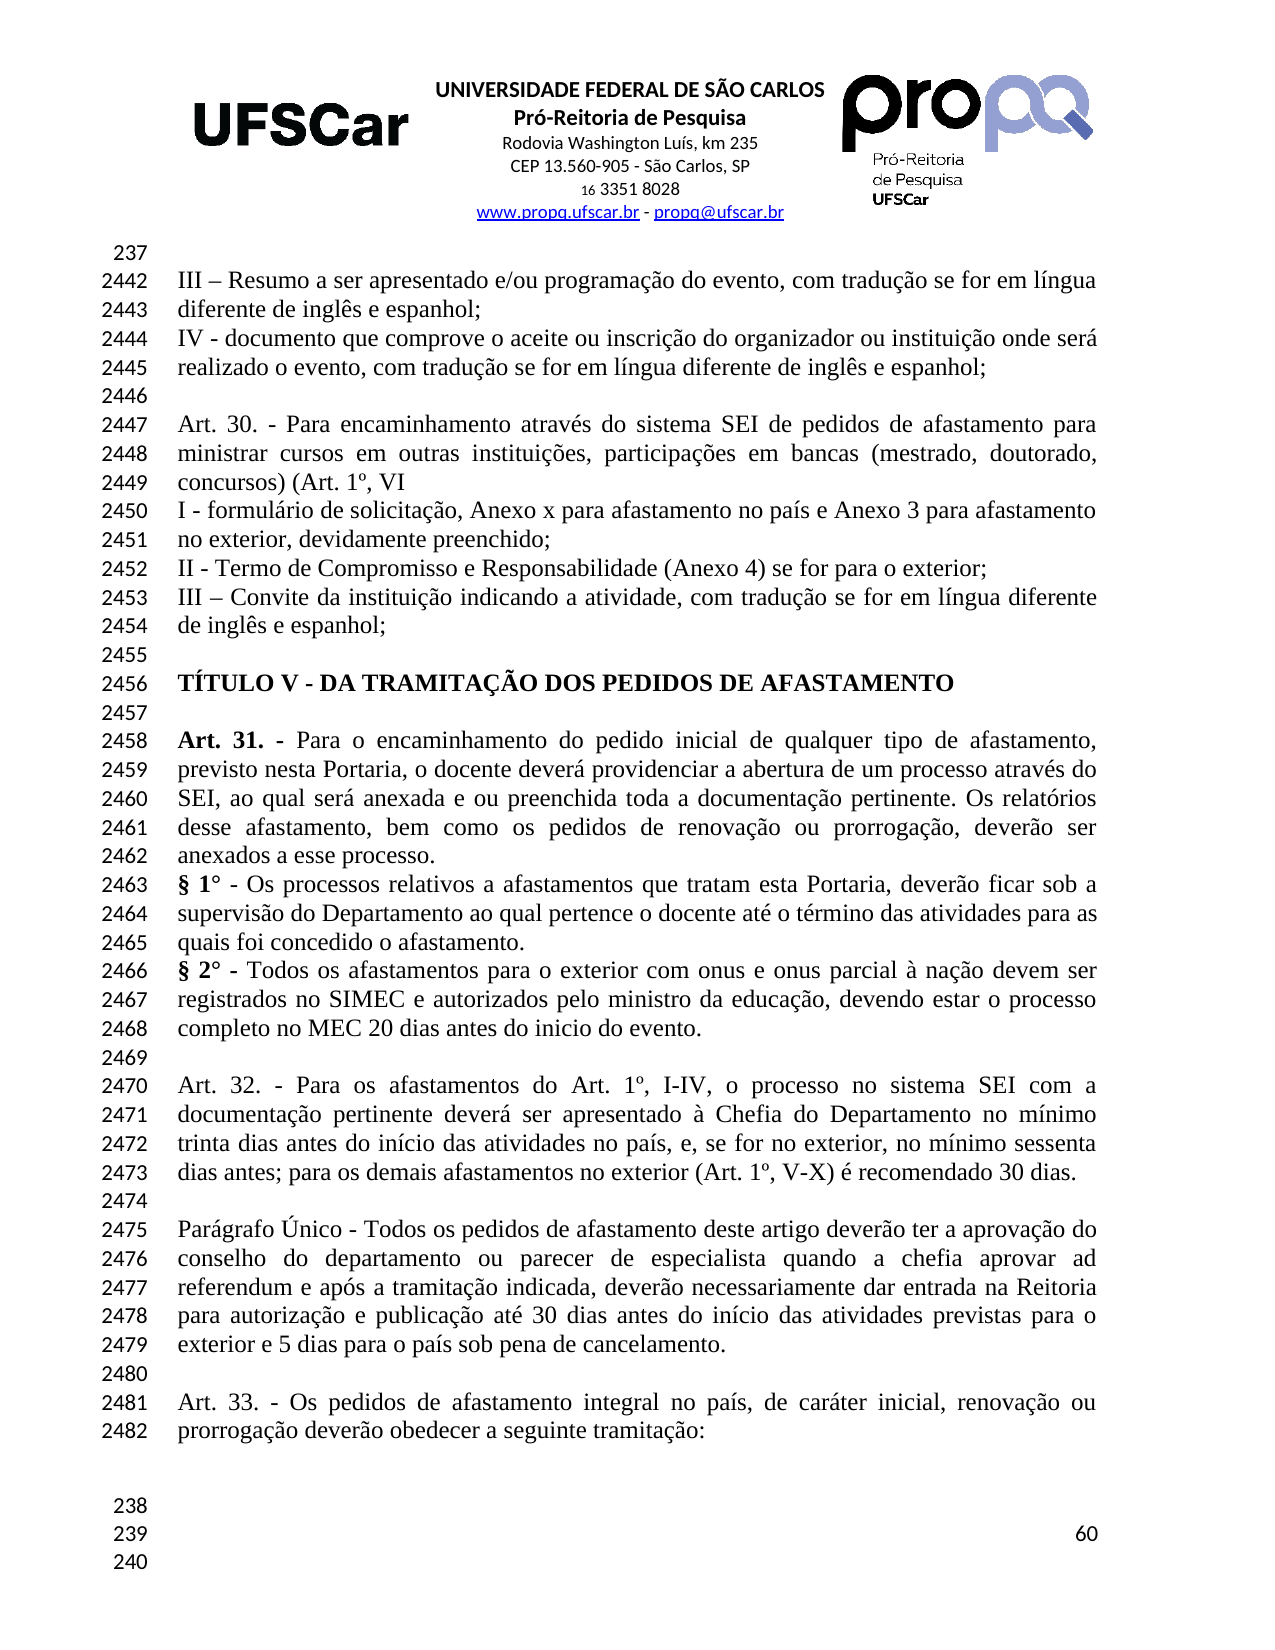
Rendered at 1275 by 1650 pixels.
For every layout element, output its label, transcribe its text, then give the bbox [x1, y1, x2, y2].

text IV - documento que comprove o aceite ou inscrição do organizador ou instituição onde será realizado o evento, com tradução se for em língua diferente de inglês e espanhol; [177, 323, 1098, 381]
text I - formulário de solicitação, Anexo x para afastamento no país e Anexo 3 para afastamento no exterior, devidamente preenchido; [177, 496, 1098, 553]
picture [194, 103, 409, 146]
text Art. 32. - Para os afastamentos do Art. 1º, I-IV, o processo no sistema SEI com a documentação pertinente deverá ser apresentado à Chefia do Departamento no mínimo trinta dias antes do início das atividades no país, e, se for no exterior, no mínimo sessenta dias antes; para os demais afastamentos no exterior (Art. 1º, V-X) é recomendado 30 dias. [177, 1071, 1098, 1186]
text Art. 30. - Para encaminhamento através do sistema SEI de pedidos de afastamento para ministrar cursos em outras instituições, participações em bancas (mestrado, doutorado, concursos) (Art. 1º, VI [177, 409, 1098, 496]
text § 2° - Todos os afastamentos para o exterior com onus e onus parcial à nação devem ser registrados no SIMEC e autorizados pelo ministro da educação, devendo estar o processo completo no MEC 20 dias antes do inicio do evento. [177, 956, 1098, 1042]
picture [842, 75, 1093, 205]
text § 1° - Os processos relativos a afastamentos que tratam esta Portaria, deverão ficar sob a supervisão do Departamento ao qual pertence o docente até o término das atividades para as quais foi concedido o afastamento. [177, 869, 1098, 956]
text III – Resumo a ser apresentado e/ou programação do evento, com tradução se for em língua diferente de inglês e espanhol; [177, 266, 1098, 323]
text Art. 31. - Para o encaminhamento do pedido inicial de qualquer tipo de afastamento, previsto nesta Portaria, o docente deverá providenciar a abertura de um processo através do SEI, ao qual será anexada e ou preenchida toda a documentação pertinente. Os relatórios desse afastamento, bem como os pedidos de renovação ou prorrogação, deverão ser anexados a esse processo. [177, 726, 1098, 869]
text II - Termo de Compromisso e Responsabilidade (Anexo 4) se for para o exterior; [177, 553, 1098, 582]
text III – Convite da instituição indicando a atividade, com tradução se for em língua diferente de inglês e espanhol; [177, 582, 1098, 639]
text TÍTULO V - DA TRAMITAÇÃO DOS PEDIDOS DE AFASTAMENTO [177, 668, 1098, 697]
text Parágrafo Único - Todos os pedidos de afastamento deste artigo deverão ter a aprovação do conselho do departamento ou parecer de especialista quando a chefia aprovar ad referendum e após a tramitação indicada, deverão necessariamente dar entrada na Reitoria para autorização e publicação até 30 dias antes do início das atividades previstas para o exterior e 5 dias para o país sob pena de cancelamento. [177, 1214, 1098, 1358]
text Art. 33. - Os pedidos de afastamento integral no país, de caráter inicial, renovação ou prorrogação deverão obedecer a seguinte tramitação: [177, 1387, 1098, 1444]
